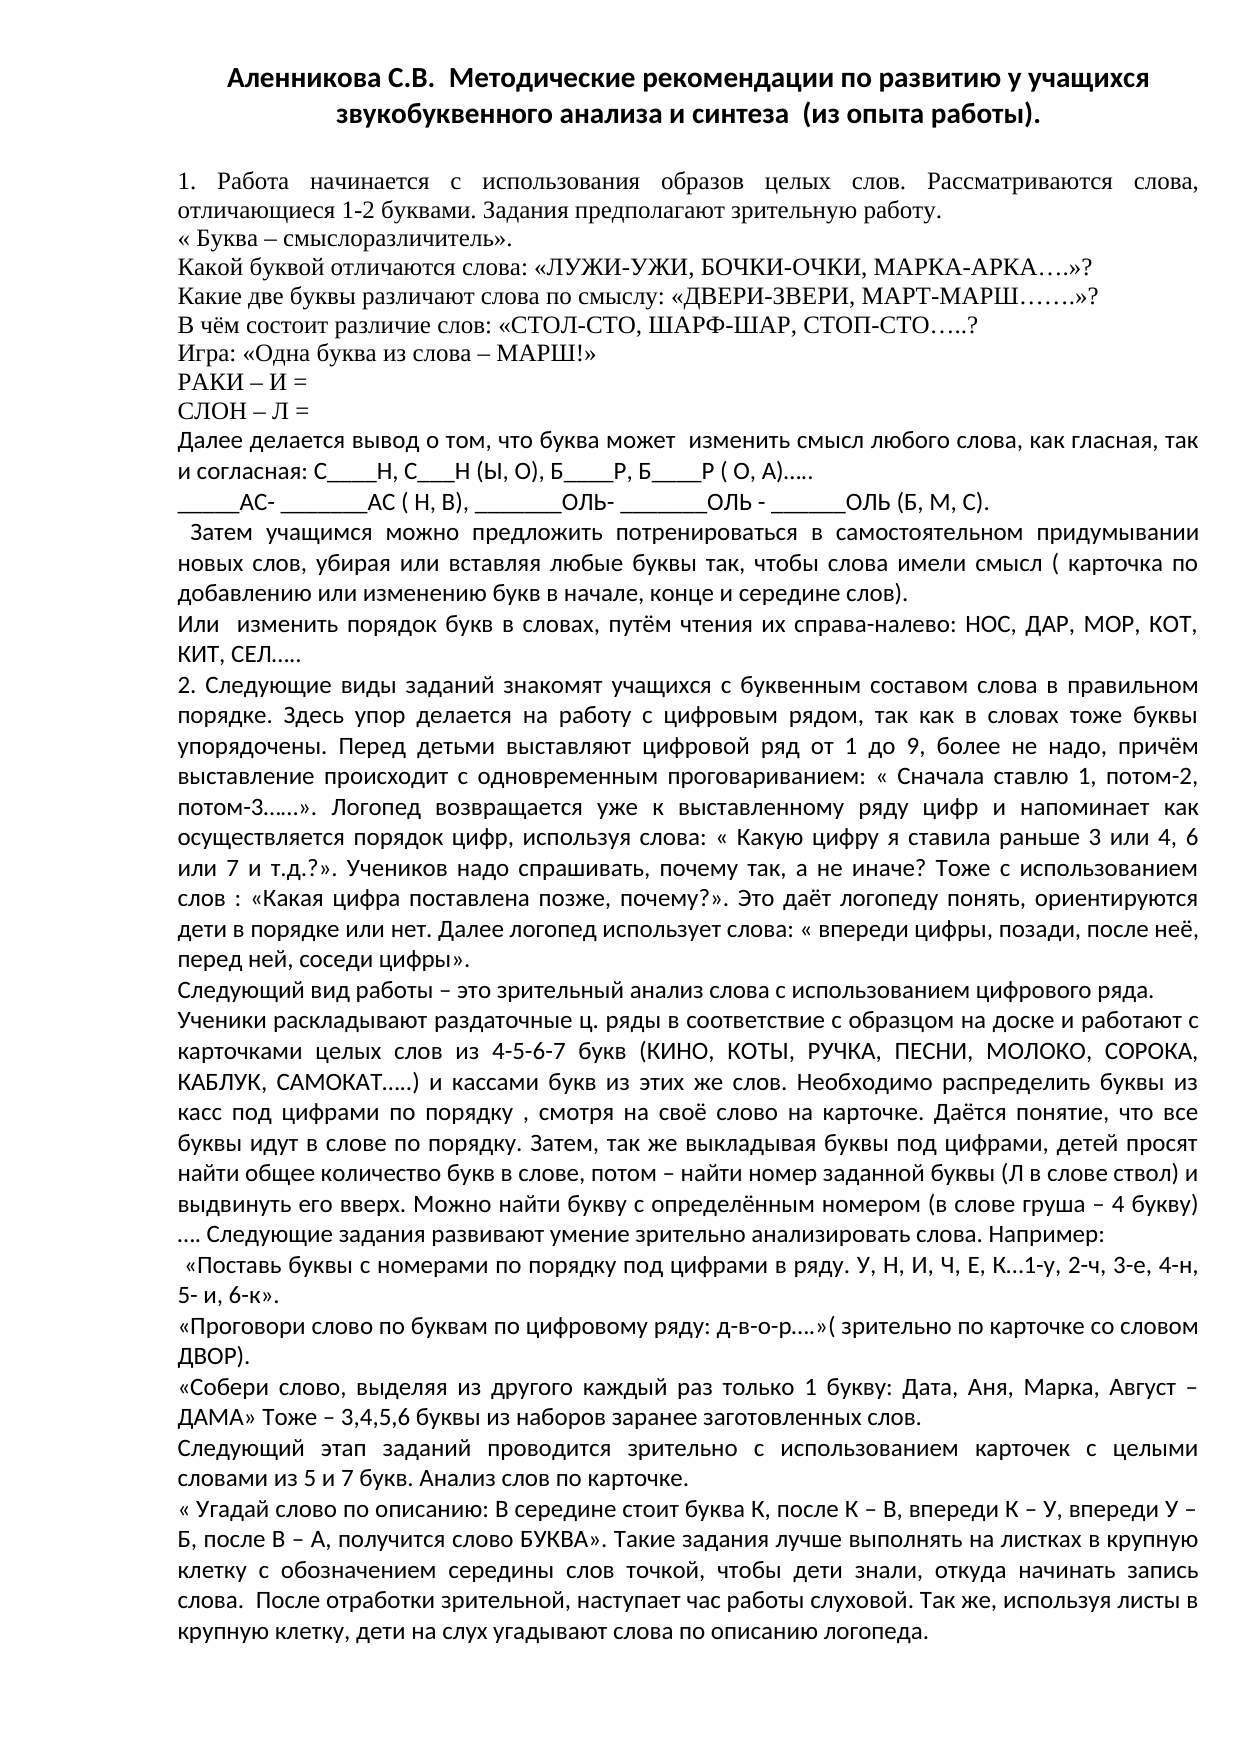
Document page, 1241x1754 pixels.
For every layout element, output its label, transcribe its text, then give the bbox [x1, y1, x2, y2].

text Игра: «Одна буква из слова – МАРШ!» [177, 338, 1200, 367]
text РАКИ – И = [177, 367, 1200, 396]
text Следующий вид работы – это зрительный анализ слова с использованием цифрового ряда. [177, 974, 1200, 1004]
text 2. Следующие виды заданий знакомят учащихся с буквенным составом слова в правильном порядке. Здесь упор делается на работу с цифровым рядом, так как в словах тоже буквы упорядочены. Перед детьми выставляют цифровой ряд от 1 до 9, более не надо, причём выставление происходит с одновременным проговариванием: « Сначала ставлю 1, потом-2, потом-3……». Логопед возвращается уже к выставленному ряду цифр и напоминает как осуществляется порядок цифр, используя слова: « Какую цифру я ставила раньше 3 или 4, 6 или 7 и т.д.?». Учеников надо спрашивать, почему так, а не иначе? Тоже с использованием слов : «Какая цифра поставлена позже, почему?». Это даёт логопеду понять, ориентируются дети в порядке или нет. Далее логопед использует слова: « впереди цифры, позади, после неё, перед ней, соседи цифры». [177, 669, 1200, 974]
text Или изменить порядок букв в словах, путём чтения их справа-налево: НОС, ДАР, МОР, КОТ, КИТ, СЕЛ….. [177, 608, 1200, 669]
text Ученики раскладывают раздаточные ц. ряды в соответствие с образцом на доске и работают с карточками целых слов из 4-5-6-7 букв (КИНО, КОТЫ, РУЧКА, ПЕСНИ, МОЛОКО, СОРОКА, КАБЛУК, САМОКАТ…..) и кассами букв из этих же слов. Необходимо распределить буквы из касс под цифрами по порядку , смотря на своё слово на карточке. Даётся понятие, что все буквы идут в слове по порядку. Затем, так же выкладывая буквы под цифрами, детей просят найти общее количество букв в слове, потом – найти номер заданной буквы (Л в слове ствол) и выдвинуть его вверх. Можно найти букву с определённым номером (в слове груша – 4 букву)…. Следующие задания развивают умение зрительно анализировать слова. Например: [177, 1004, 1200, 1249]
text «Проговори слово по буквам по цифровому ряду: д-в-о-р….»( зрительно по карточке со словом ДВОР). [177, 1310, 1200, 1371]
text Затем учащимся можно предложить потренироваться в самостоятельном придумывании новых слов, убирая или вставляя любые буквы так, чтобы слова имели смысл ( карточка по добавлению или изменению букв в начале, конце и середине слов). [177, 516, 1200, 608]
text « Угадай слово по описанию: В середине стоит буква К, после К – В, впереди К – У, впереди У – Б, после В – А, получится слово БУКВА». Такие задания лучше выполнять на листках в крупную клетку с обозначением середины слов точкой, чтобы дети знали, откуда начинать запись слова. После отработки зрительной, наступает час работы слуховой. Так же, используя листы в крупную клетку, дети на слух угадывают слова по описанию логопеда. [177, 1493, 1200, 1646]
text 1. Работа начинается с использования образов целых слов. Рассматриваются слова, отличающиеся 1-2 буквами. Задания предполагают зрительную работу. [177, 166, 1200, 223]
text Далее делается вывод о том, что буква может изменить смысл любого слова, как гласная, так и согласная: С____Н, С___Н (Ы, О), Б____Р, Б____Р ( О, А)….. [177, 425, 1200, 486]
text В чём состоит различие слов: «СТОЛ-СТО, ШАРФ-ШАР, СТОП-СТО…..? [177, 310, 1200, 338]
text СЛОН – Л = [177, 396, 1200, 425]
text «Собери слово, выделяя из другого каждый раз только 1 букву: Дата, Аня, Марка, Август – ДАМА» Тоже – 3,4,5,6 буквы из наборов заранее заготовленных слов. [177, 1371, 1200, 1432]
text _____АС- _______АС ( Н, В), _______ОЛЬ- _______ОЛЬ - ______ОЛЬ (Б, М, С). [177, 486, 1200, 516]
text Следующий этап заданий проводится зрительно с использованием карточек с целыми словами из 5 и 7 букв. Анализ слов по карточке. [177, 1432, 1200, 1493]
text « Буква – смыслоразличитель». [177, 223, 1200, 252]
text Какие две буквы различают слова по смыслу: «ДВЕРИ-ЗВЕРИ, МАРТ-МАРШ…….»? [177, 281, 1200, 310]
text Какой буквой отличаются слова: «ЛУЖИ-УЖИ, БОЧКИ-ОЧКИ, МАРКА-АРКА….»? [177, 252, 1200, 281]
text «Поставь буквы с номерами по порядку под цифрами в ряду. У, Н, И, Ч, Е, К…1-у, 2-ч, 3-е, 4-н, 5- и, 6-к». [177, 1249, 1200, 1310]
text Аленникова С.В. Методические рекомендации по развитию у учащихся звукобуквенного анализа и синтеза (из опыта работы). [177, 59, 1200, 130]
